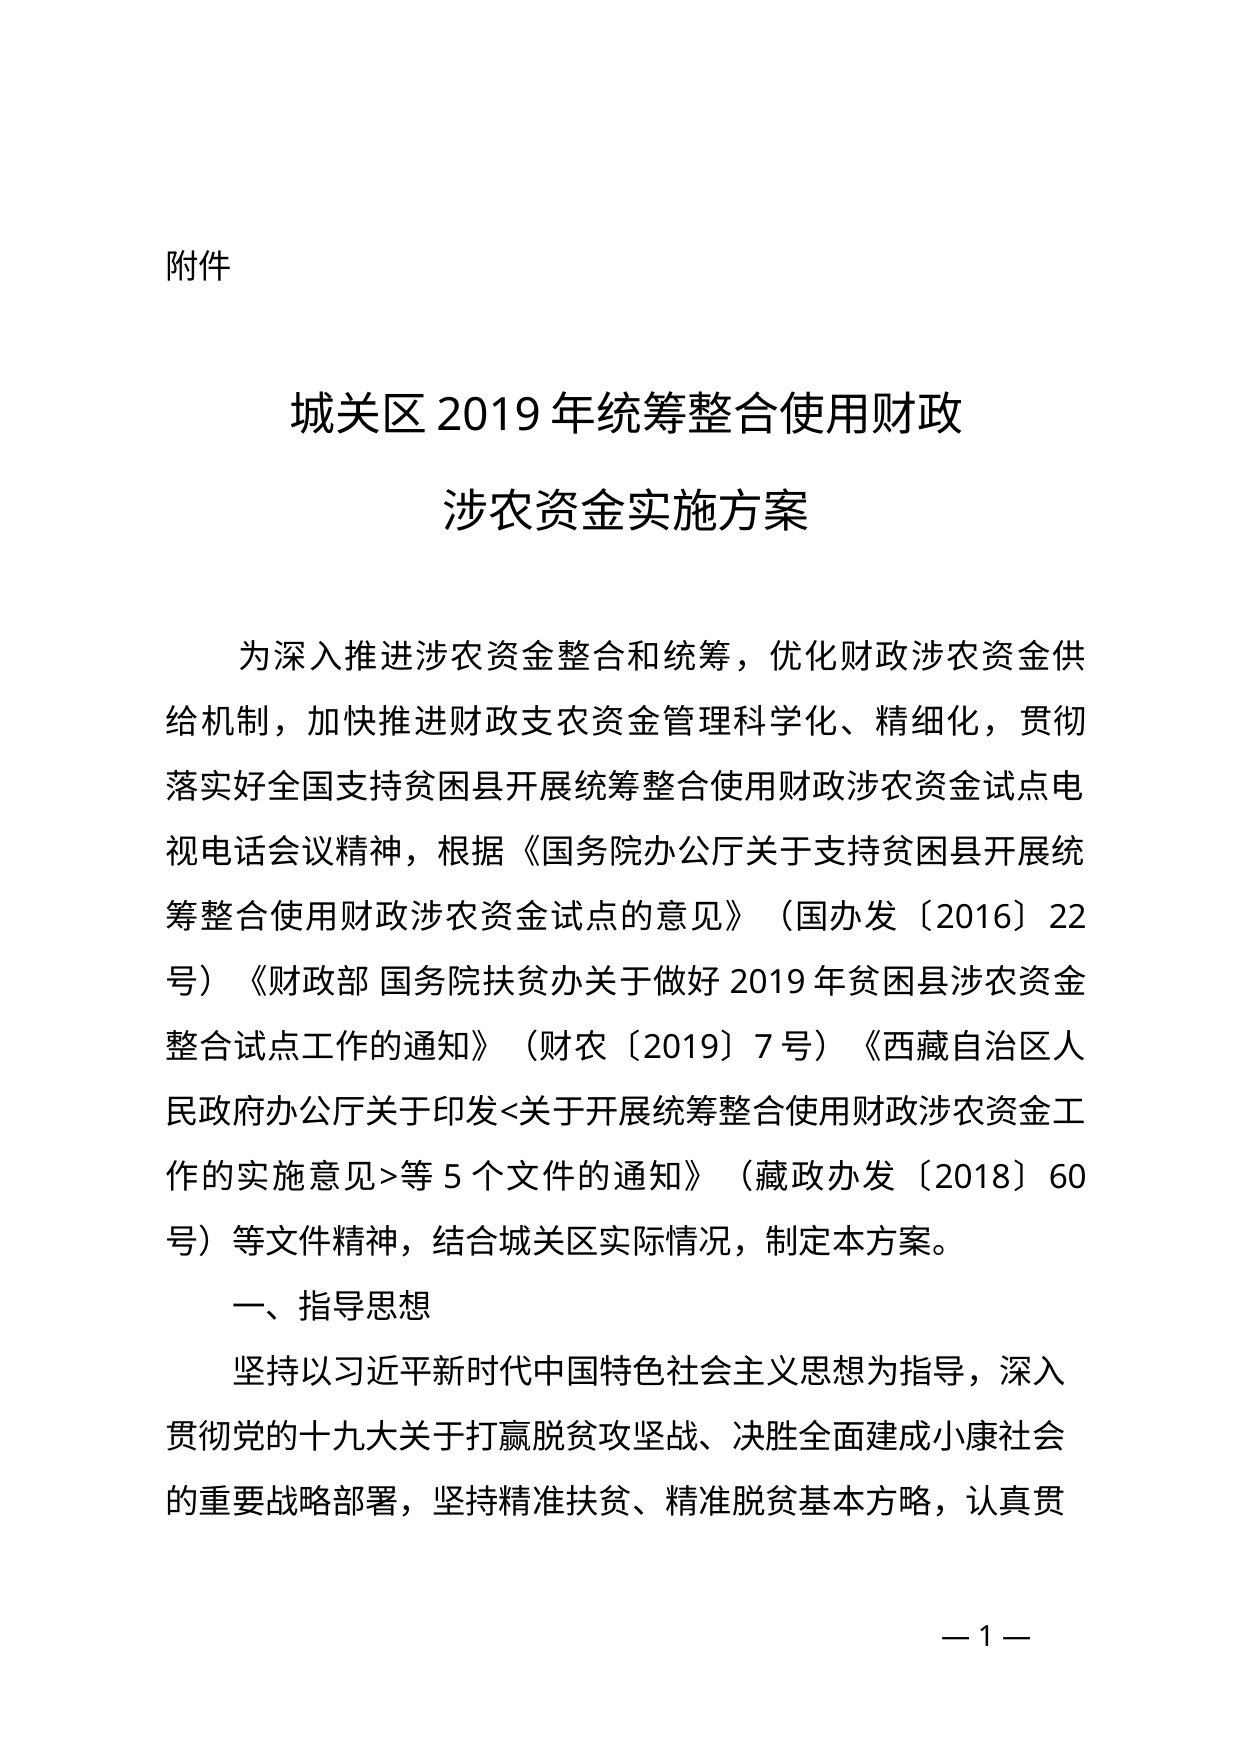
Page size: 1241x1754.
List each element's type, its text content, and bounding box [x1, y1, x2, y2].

list 指导思想 [165, 1271, 1087, 1336]
text 涉农资金实施方案 [165, 459, 1087, 556]
text 为深入推进涉农资金整合和统筹，优化财政涉农资金供给机制，加快推进财政支农资金管理科学化、精细化，贯彻落实好全国支持贫困县开展统筹整合使用财政涉农资金试点电视电话会议精神，根据《国务院办公厅关于支持贫困县开展统筹整合使用财政涉农资金试点的意见》（国办发〔2016〕22号）《财政部 国务院扶贫办关于做好2019年贫困县涉农资金整合试点工作的通知》（财农〔2019〕7号）《西藏自治区人民政府办公厅关于印发<关于开展统筹整合使用财政涉农资金工作的实施意见>等5个文件的通知》（藏政办发〔2018〕60号）等文件精神，结合城关区实际情况，制定本方案。 [165, 621, 1087, 1271]
text 城关区2019年统筹整合使用财政 [165, 361, 1087, 459]
text 附件 [165, 231, 1087, 296]
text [165, 1336, 1087, 1531]
